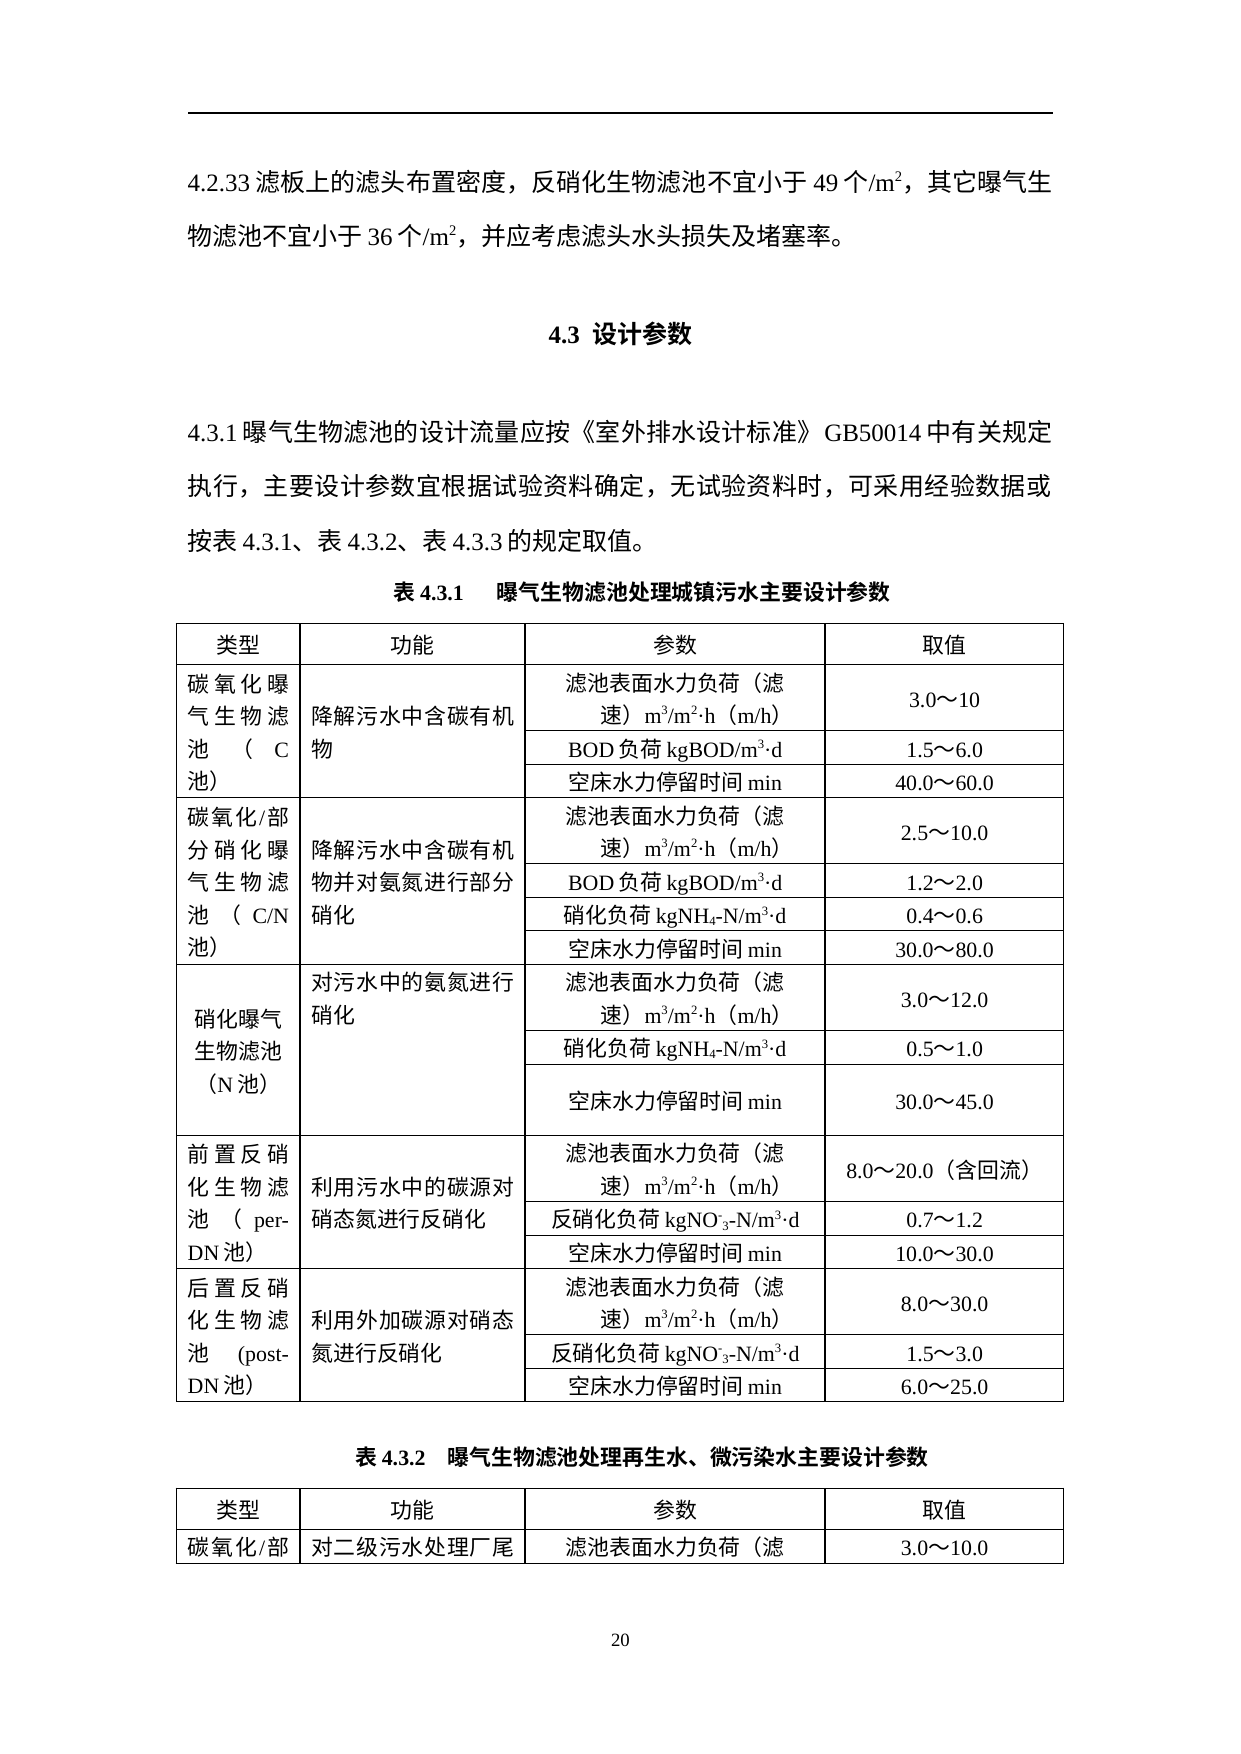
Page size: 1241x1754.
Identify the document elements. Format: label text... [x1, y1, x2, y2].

text 表4.3.1 曝气生物滤池处理城镇污水主要设计参数 [187, 575, 1053, 607]
table_cell 空床水力停留时间min [526, 1065, 824, 1135]
table_cell 利用外加碳源对硝态氮进行反硝化 [301, 1269, 524, 1401]
subtitle 4.3 设计参数 [187, 300, 1053, 365]
table_cell 降解污水中含碳有机物并对氨氮进行部分硝化 [301, 798, 524, 964]
table_cell 空床水力停留时间min [526, 1369, 824, 1401]
table_cell 8.0～20.0（含回流） [826, 1136, 1063, 1201]
table_header 取值 [826, 1489, 1063, 1529]
table_cell 30.0～80.0 [826, 931, 1063, 964]
table_header 参数 [526, 1489, 824, 1529]
table_cell 前置反硝化生物滤池（per-DN池） [177, 1136, 299, 1268]
table_cell 1.5～3.0 [826, 1335, 1063, 1368]
table_cell 30.0～45.0 [826, 1065, 1063, 1135]
table_header 参数 [526, 624, 824, 664]
table_header 取值 [826, 624, 1063, 664]
table_cell 硝化负荷kgNH4-N/m3·d [526, 1031, 824, 1063]
table_cell 硝化曝气生物滤池（N池） [177, 965, 299, 1135]
table_cell 碳氧化曝气生物滤池（C池） [177, 665, 299, 797]
table_cell 0.5～1.0 [826, 1031, 1063, 1063]
table_cell BOD负荷kgBOD/m3·d [526, 864, 824, 897]
table_cell 滤池表面水力负荷（滤速）m3/m2·h（m/h） [526, 798, 824, 863]
text 4.2.33滤板上的滤头布置密度，反硝化生物滤池不宜小于49个/m2，其它曝气生物滤池不宜小于36个/m2，并应考虑滤头水头损失及堵塞率。 [187, 162, 1053, 253]
table_cell 降解污水中含碳有机物 [301, 665, 524, 797]
table_cell 3.0～10 [826, 665, 1063, 730]
table_cell 碳氧化/部分硝化曝气生物滤池（C/N池） [177, 798, 299, 964]
table_header 类型 [177, 624, 299, 664]
table_header 功能 [301, 1489, 524, 1529]
table_cell 8.0～30.0 [826, 1269, 1063, 1334]
table_cell 空床水力停留时间min [526, 765, 824, 797]
table_cell 10.0～30.0 [826, 1236, 1063, 1268]
table_cell BOD负荷kgBOD/m3·d [526, 731, 824, 764]
table_cell 1.5～6.0 [826, 731, 1063, 764]
table_cell 滤池表面水力负荷（滤速）m3/m2·h（m/h） [526, 965, 824, 1030]
table_cell 6.0～25.0 [826, 1369, 1063, 1401]
text 4.3.1曝气生物滤池的设计流量应按《室外排水设计标准》GB50014中有关规定执行，主要设计参数宜根据试验资料确定，无试验资料时，可采用经验数据或按表4.3.1、表4.3.2、表4.3.3的规定取值。 [187, 412, 1053, 557]
table_cell 滤池表面水力负荷（滤速）m3/m2·h（m/h） [526, 1530, 824, 1562]
table_cell 1.2～2.0 [826, 864, 1063, 897]
table_cell 滤池表面水力负荷（滤速）m3/m2·h（m/h） [526, 1269, 824, 1334]
table_cell 3.0～10.0 [826, 1530, 1063, 1562]
table_cell 碳氧化/部分硝化曝气生物滤池（C/N池） [177, 1530, 299, 1562]
table_cell 滤池表面水力负荷（滤速）m3/m2·h（m/h） [526, 1136, 824, 1201]
table_cell 空床水力停留时间min [526, 1236, 824, 1268]
table_cell 空床水力停留时间min [526, 931, 824, 964]
table_cell 0.7～1.2 [826, 1202, 1063, 1234]
table_cell 滤池表面水力负荷（滤速）m3/m2·h（m/h） [526, 665, 824, 730]
table_cell 反硝化负荷kgNO-3-N/m3·d [526, 1335, 824, 1368]
table_cell 0.4～0.6 [826, 898, 1063, 930]
table_cell 利用污水中的碳源对硝态氮进行反硝化 [301, 1136, 524, 1268]
table_cell 对污水中的氨氮进行硝化 [301, 965, 524, 1135]
table_header 功能 [301, 624, 524, 664]
table_cell 40.0～60.0 [826, 765, 1063, 797]
table_cell 后置反硝化生物滤池(post-DN池） [177, 1269, 299, 1401]
table_cell 2.5～10.0 [826, 798, 1063, 863]
table_cell 硝化负荷kgNH4-N/m3·d [526, 898, 824, 930]
table_cell 对二级污水处理厂尾水进行含碳有机物降解及氨氮硝化 [301, 1530, 524, 1562]
table_header 类型 [177, 1489, 299, 1529]
text 表4.3.2 曝气生物滤池处理再生水、微污染水主要设计参数 [187, 1440, 1053, 1472]
table_cell 3.0～12.0 [826, 965, 1063, 1030]
table_cell 反硝化负荷kgNO-3-N/m3·d [526, 1202, 824, 1234]
